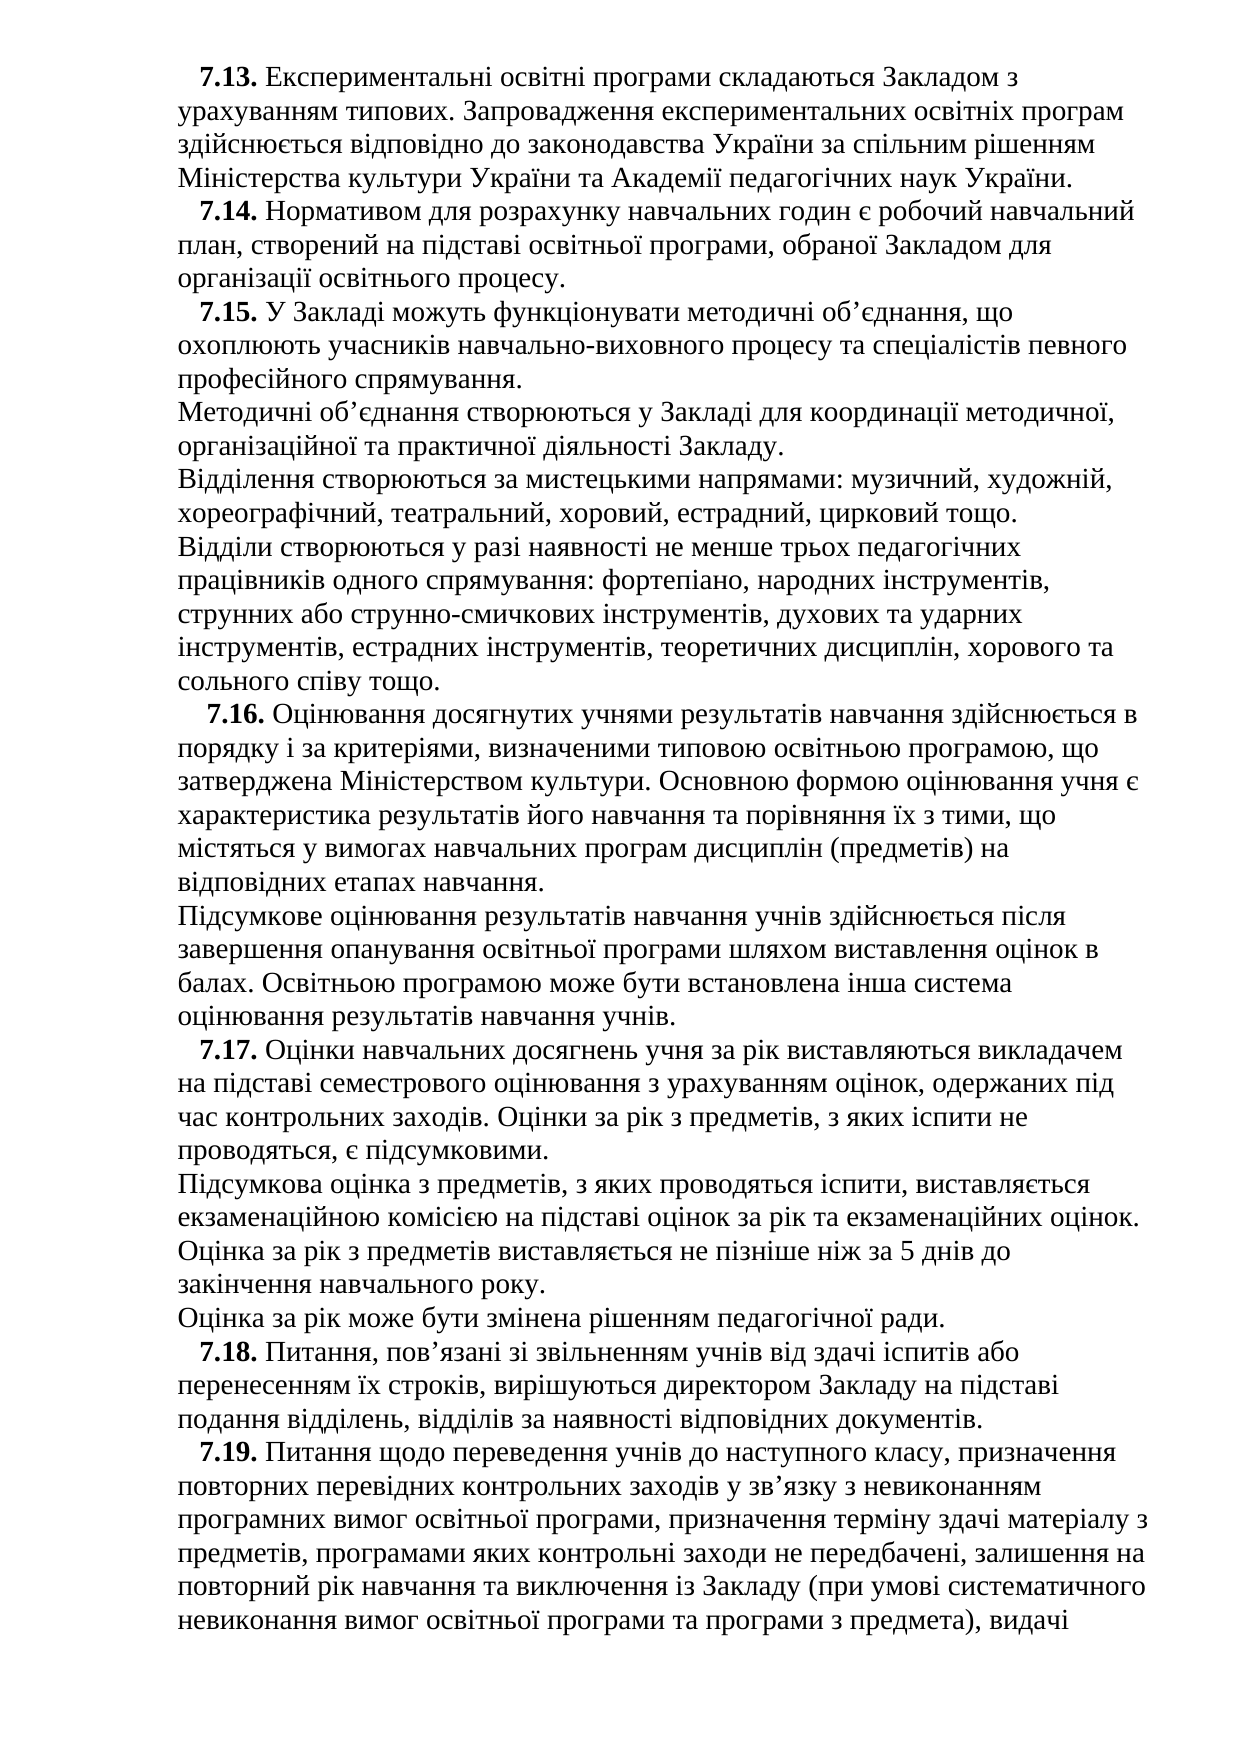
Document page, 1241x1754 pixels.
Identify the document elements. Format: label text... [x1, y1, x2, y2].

text Підсумкова оцінка з предметів, з яких проводяться іспити, виставляється екзаменаційною комісією на підставі оцінок за рік та екзаменаційних оцінок. [177, 1166, 1152, 1233]
text 7.14. Нормативом для розрахунку навчальних годин є робочий навчальний план, створений на підставі освітньої програми, обраної Закладом для організації освітнього процесу. [177, 193, 1152, 294]
text Відділення створюються за мистецькими напрямами: музичний, художній, хореографічний, театральний, хоровий, естрадний, цирковий тощо. [177, 462, 1152, 529]
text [177, 1434, 1152, 1636]
text 7.17. Оцінки навчальних досягнень учня за рік виставляються викладачем на підставі семестрового оцінювання з урахуванням оцінок, одержаних під час контрольних заходів. Оцінки за рік з предметів, з яких іспити не проводяться, є підсумковими. [177, 1032, 1152, 1166]
text 7.18. Питання, пов’язані зі звільненням учнів від здачі іспитів або перенесенням їх строків, вирішуються директором Закладу на підставі подання відділень, відділів за наявності відповідних документів. [177, 1334, 1152, 1434]
text Підсумкове оцінювання результатів навчання учнів здійснюється після завершення опанування освітньої програми шляхом виставлення оцінок в балах. Освітньою програмою може бути встановлена інша система оцінювання результатів навчання учнів. [177, 898, 1152, 1032]
text 7.15. У Закладі можуть функціонувати методичні об’єднання, що охоплюють учасників навчально-виховного процесу та спеціалістів певного професійного спрямування. [177, 294, 1152, 394]
text Оцінка за рік з предметів виставляється не пізніше ніж за 5 днів до закінчення навчального року. [177, 1233, 1152, 1300]
text Оцінка за рік може бути змінена рішенням педагогічної ради. [177, 1300, 1152, 1334]
text 7.13. Експериментальні освітні програми складаються Закладом з урахуванням типових. Запровадження експериментальних освітніх програм здійснюється відповідно до законодавства України за спільним рішенням Міністерства культури України та Академії педагогічних наук України. [177, 59, 1152, 193]
text Відділи створюються у разі наявності не менше трьох педагогічних працівників одного спрямування: фортепіано, народних інструментів, струнних або струнно-смичкових інструментів, духових та ударних інструментів, естрадних інструментів, теоретичних дисциплін, хорового та сольного співу тощо. [177, 529, 1152, 696]
text Методичні об’єднання створюються у Закладі для координації методичної, організаційної та практичної діяльності Закладу. [177, 394, 1152, 462]
text 7.16. Оцінювання досягнутих учнями результатів навчання здійснюється в порядку і за критеріями, визначеними типовою освітньою програмою, що затверджена Міністерством культури. Основною формою оцінювання учня є характеристика результатів його навчання та порівняння їх з тими, що містяться у вимогах навчальних програм дисциплін (предметів) на відповідних етапах навчання. [177, 696, 1152, 898]
